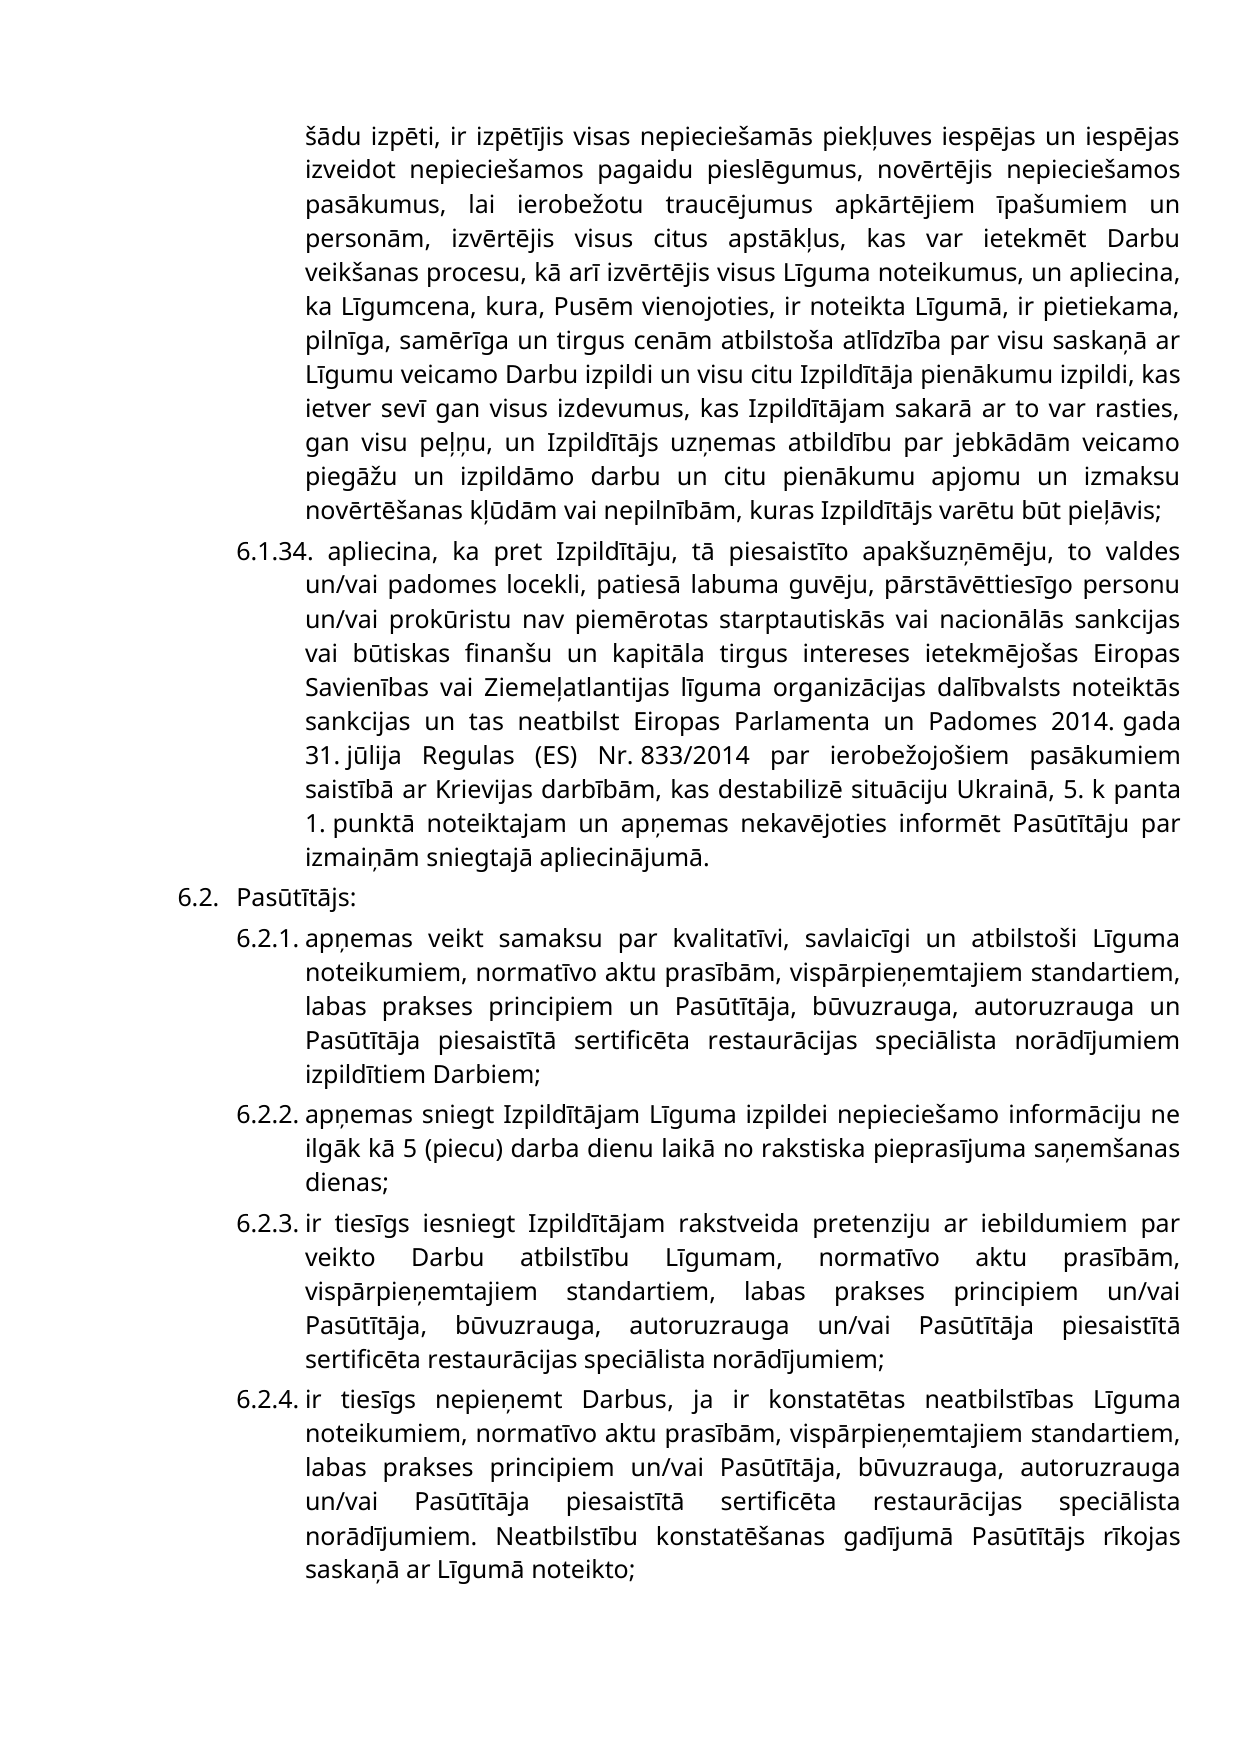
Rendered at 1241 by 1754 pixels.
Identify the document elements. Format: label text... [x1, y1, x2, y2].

list Pasūtītājs: [177, 880, 1181, 914]
list apņemas veikt samaksu par kvalitatīvi, savlaicīgi un atbilstoši Līguma noteikumiem, normatīvo aktu prasībām, vispārpieņemtajiem standartiem, labas prakses principiem un Pasūtītāja, būvuzrauga, autoruzrauga un Pasūtītāja piesaistītā sertificēta restaurācijas speciālista norādījumiem izpildītiem Darbiem; [236, 920, 1181, 1091]
list apņemas sniegt Izpildītājam Līguma izpildei nepieciešamo informāciju ne ilgāk kā 5 (piecu) darba dienu laikā no rakstiska pieprasījuma saņemšanas dienas; [236, 1097, 1181, 1199]
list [236, 118, 1181, 527]
list ir tiesīgs nepieņemt Darbus, ja ir konstatētas neatbilstības Līguma noteikumiem, normatīvo aktu prasībām, vispārpieņemtajiem standartiem, labas prakses principiem un/vai Pasūtītāja, būvuzrauga, autoruzrauga un/vai Pasūtītāja piesaistītā sertificēta restaurācijas speciālista norādījumiem. Neatbilstību konstatēšanas gadījumā Pasūtītājs rīkojas saskaņā ar Līgumā noteikto; [236, 1382, 1181, 1586]
list apliecina, ka pret Izpildītāju, tā piesaistīto apakšuzņēmēju, to valdes un/vai padomes locekli, patiesā labuma guvēju, pārstāvēttiesīgo personu un/vai prokūristu nav piemērotas starptautiskās vai nacionālās sankcijas vai būtiskas finanšu un kapitāla tirgus intereses ietekmējošas Eiropas Savienības vai Ziemeļatlantijas līguma organizācijas dalībvalsts noteiktās sankcijas un tas neatbilst Eiropas Parlamenta un Padomes 2014. gada 31. jūlija Regulas (ES) Nr. 833/2014 par ierobežojošiem pasākumiem saistībā ar Krievijas darbībām, kas destabilizē situāciju Ukrainā, 5. k panta 1. punktā noteiktajam un apņemas nekavējoties informēt Pasūtītāju par izmaiņām sniegtajā apliecinājumā. [236, 533, 1181, 874]
list ir tiesīgs iesniegt Izpildītājam rakstveida pretenziju ar iebildumiem par veikto Darbu atbilstību Līgumam, normatīvo aktu prasībām, vispārpieņemtajiem standartiem, labas prakses principiem un/vai Pasūtītāja, būvuzrauga, autoruzrauga un/vai Pasūtītāja piesaistītā sertificēta restaurācijas speciālista norādījumiem; [236, 1205, 1181, 1376]
